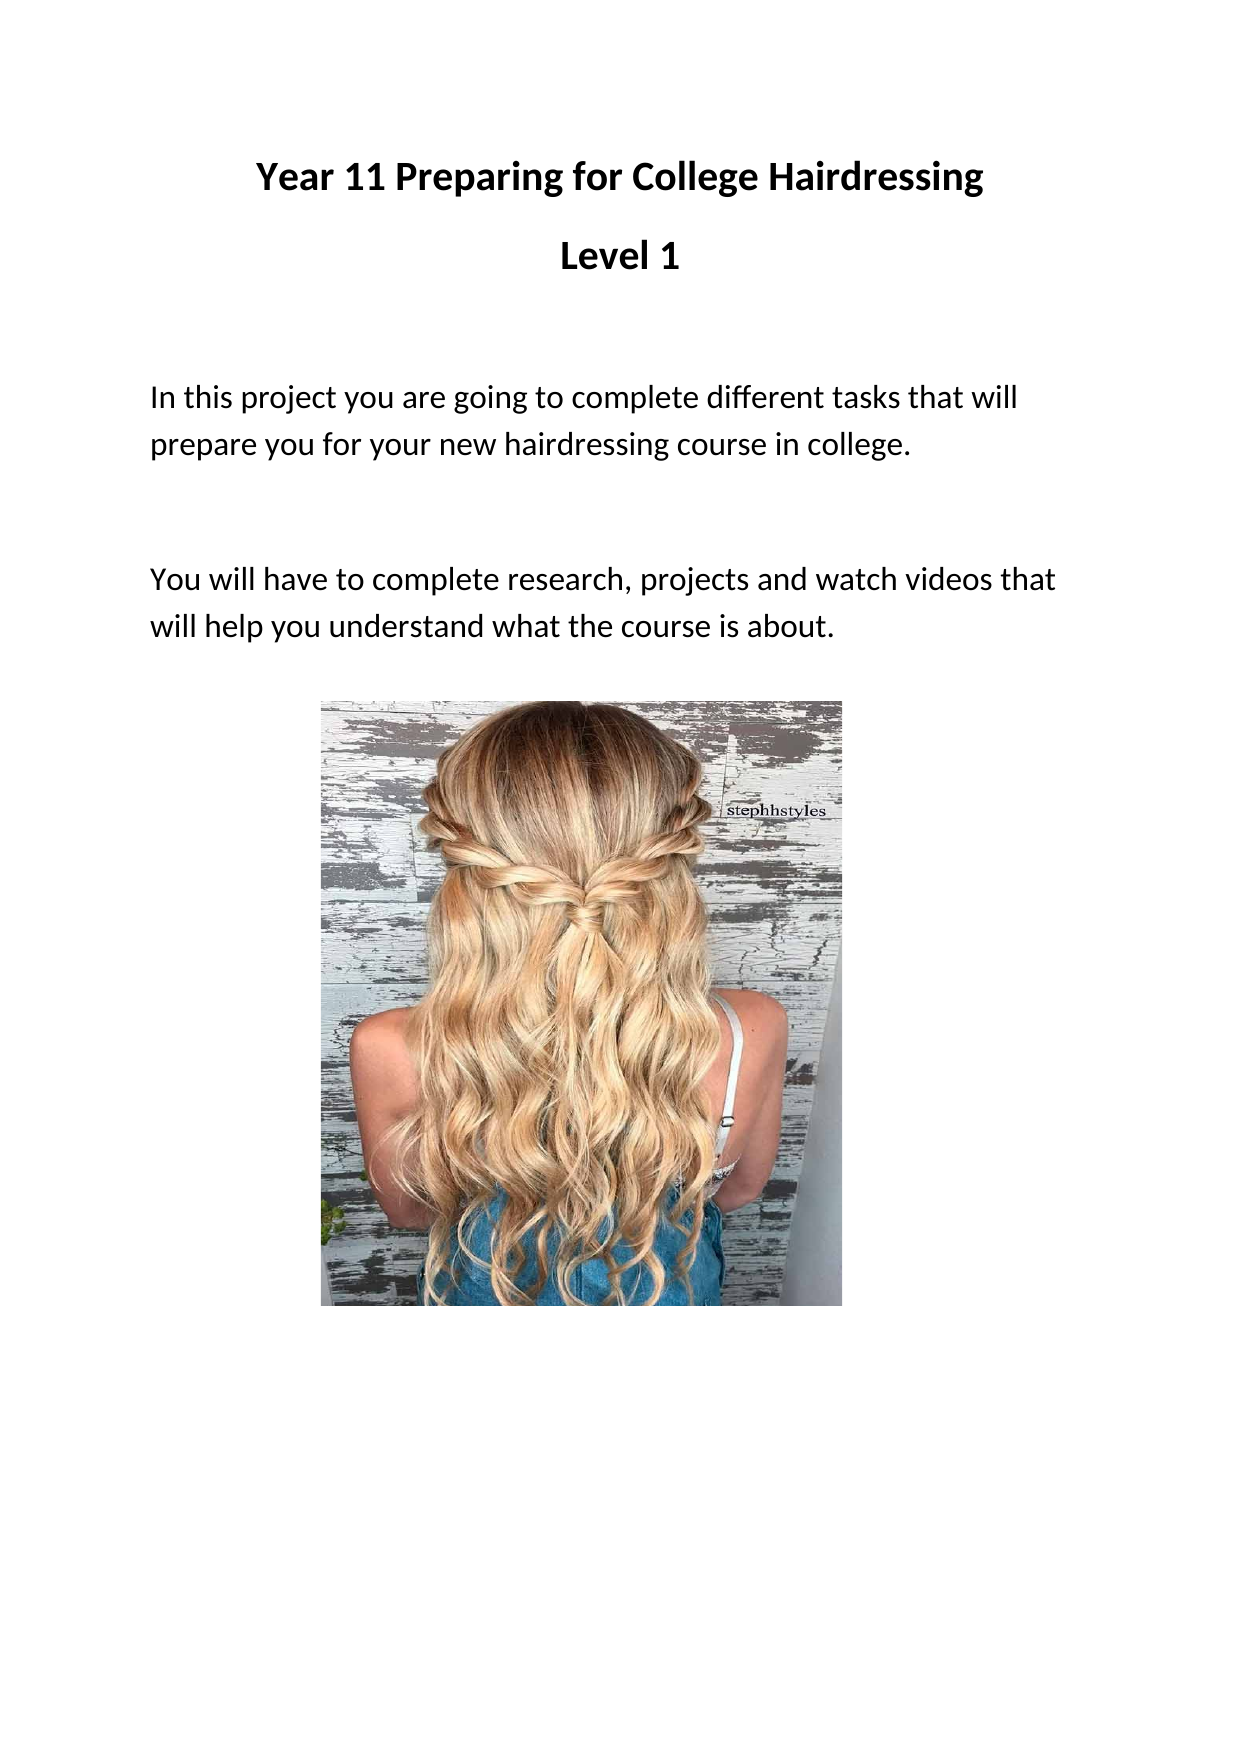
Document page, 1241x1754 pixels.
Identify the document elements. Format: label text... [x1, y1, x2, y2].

text Year 11 Preparing for College Hairdressing [150, 150, 1090, 201]
text You will have to complete research, projects and watch videos that will help you understand what the course is about. [150, 558, 1090, 646]
picture [320, 701, 842, 1304]
text Level 1 [150, 229, 1090, 280]
text In this project you are going to complete different tasks that will prepare you for your new hairdressing course in college. [150, 376, 1090, 464]
